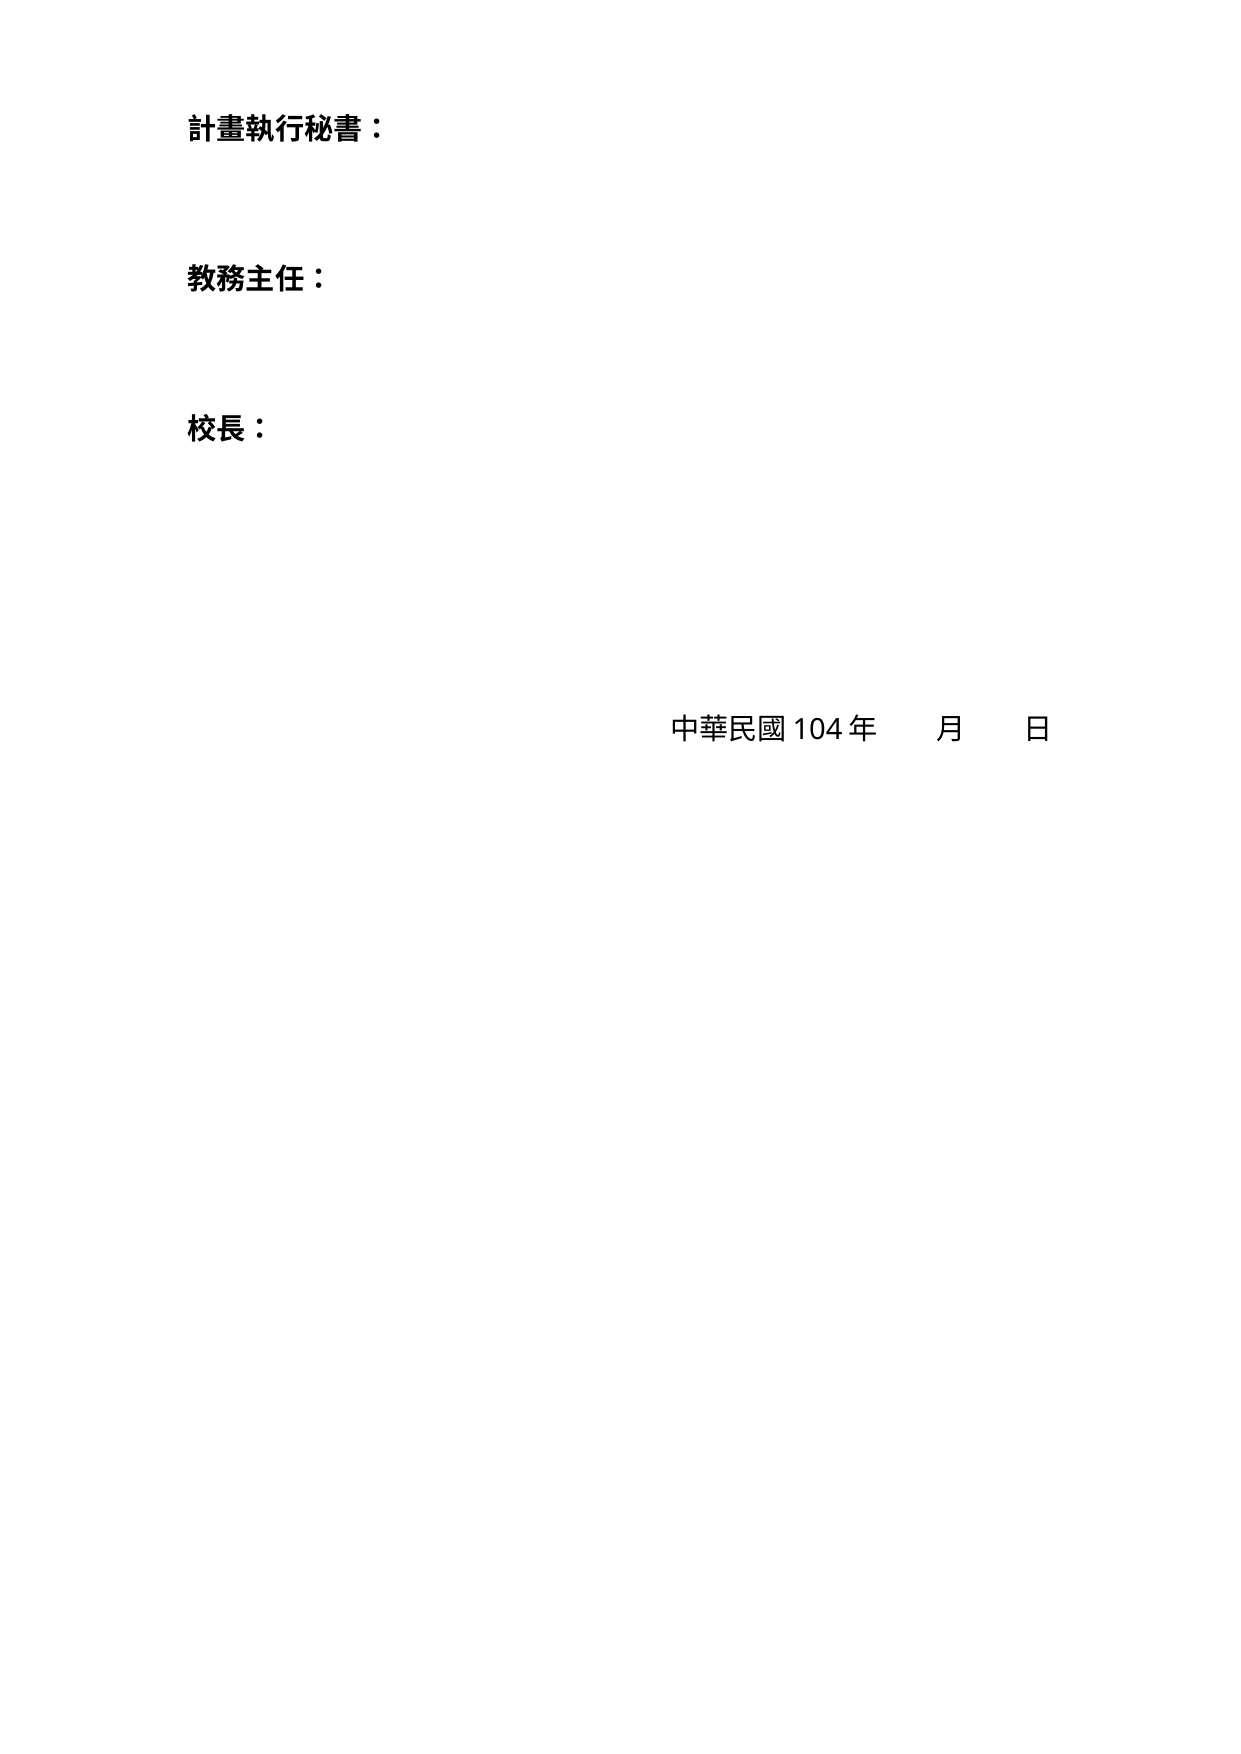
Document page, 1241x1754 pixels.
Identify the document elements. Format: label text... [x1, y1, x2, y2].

text 中華民國104年 月 日 [187, 689, 1053, 764]
text 校長： [187, 389, 1053, 464]
text 計畫執行秘書： [187, 89, 1053, 164]
text 教務主任： [187, 239, 1053, 314]
